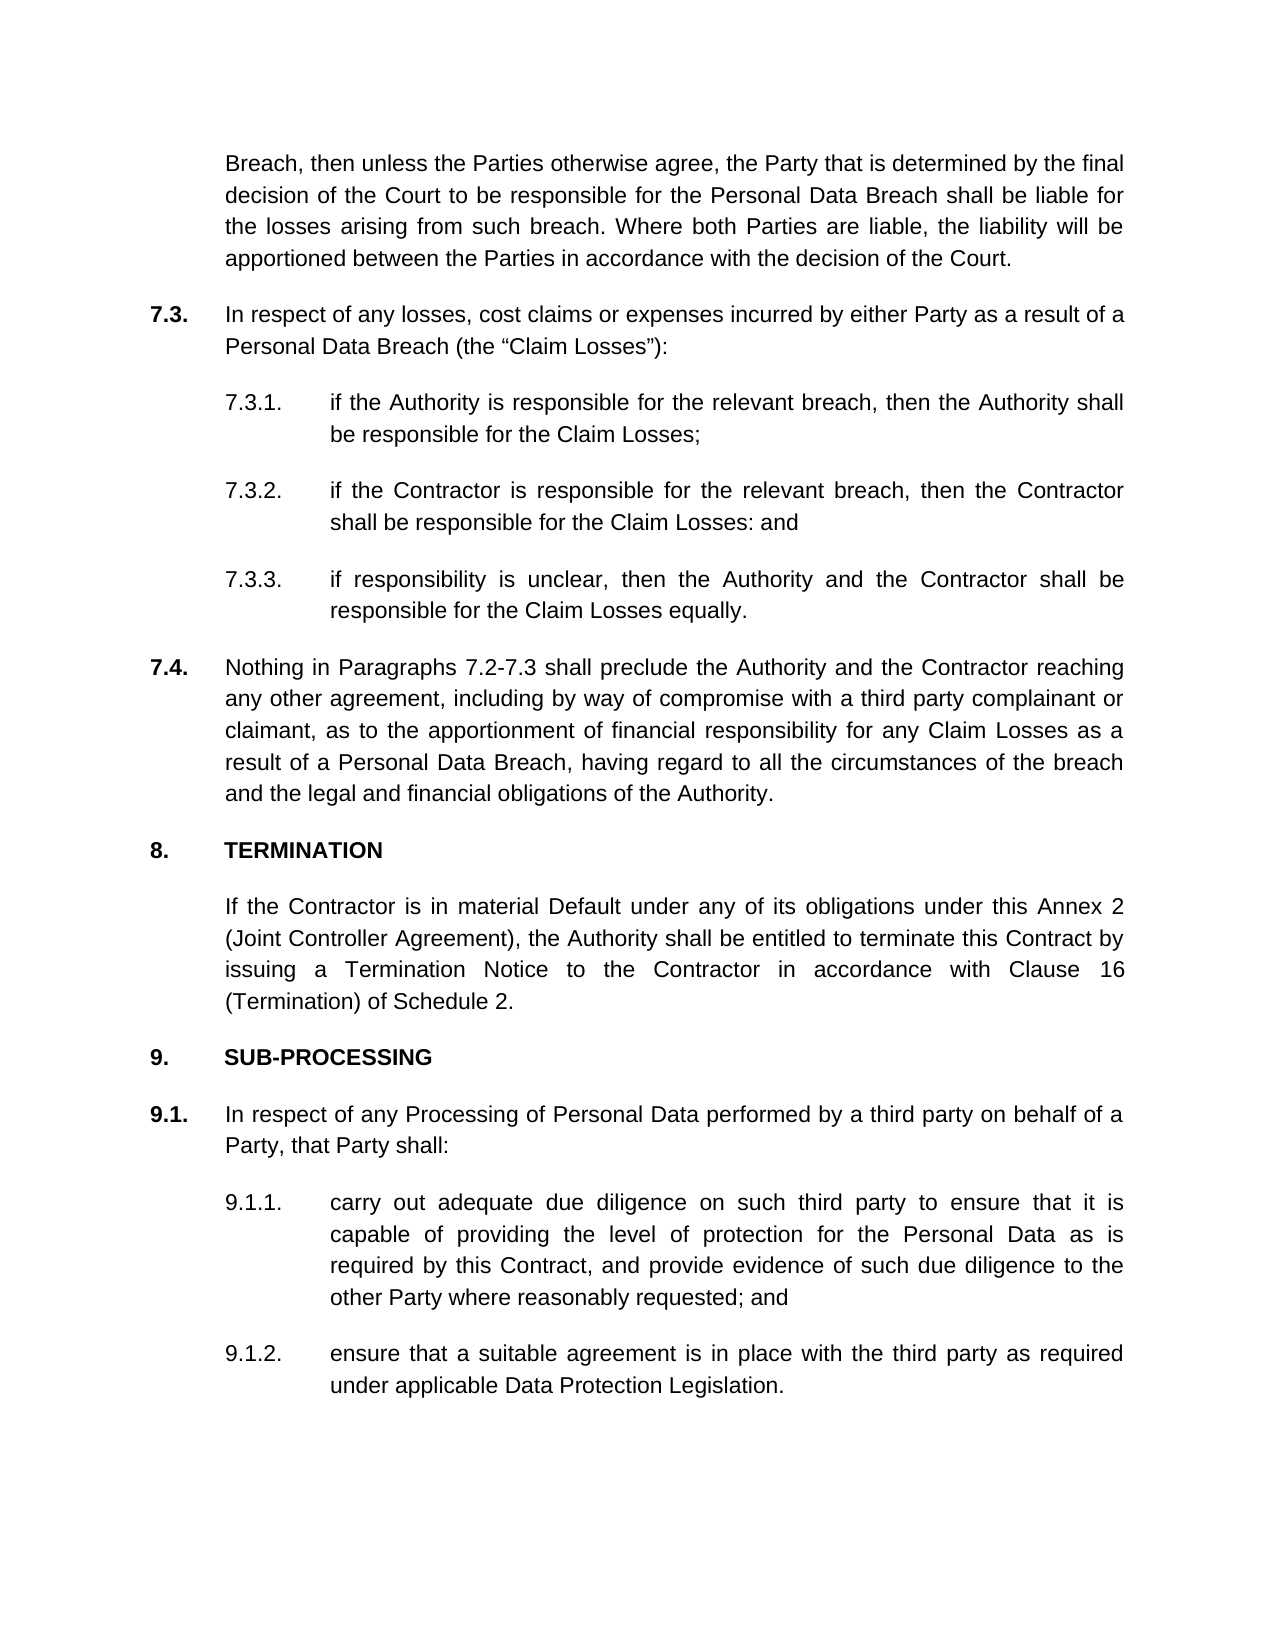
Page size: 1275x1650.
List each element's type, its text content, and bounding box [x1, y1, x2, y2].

text Nothing in Paragraphs 7.2-7.3 shall preclude the Authority and the Contractor reaching any other agreement, including by way of compromise with a third party complainant or claimant, as to the apportionment of financial responsibility for any Claim Losses as a result of a Personal Data Breach, having regard to all the circumstances of the breach and the legal and financial obligations of the Authority. [150, 654, 1125, 806]
text if the Contractor is responsible for the relevant breach, then the Contractor shall be responsible for the Claim Losses: and [225, 477, 1125, 535]
text ensure that a suitable agreement is in place with the third party as required under applicable Data Protection Legislation. [225, 1340, 1125, 1398]
text if responsibility is unclear, then the Authority and the Contractor shall be responsible for the Claim Losses equally. [225, 566, 1125, 623]
text Sub-Processing [150, 1044, 1125, 1071]
list If the Contractor is in material Default under any of its obligations under this Annex 2 (Joint Controller Agreement), the Authority shall be entitled to terminate this Contract by issuing a Termination Notice to the Contractor in accordance with Clause 16 (Termination) of Schedule 2. [225, 893, 1125, 1014]
text In respect of any Processing of Personal Data performed by a third party on behalf of a Party, that Party shall: [150, 1101, 1125, 1159]
text if the Authority is responsible for the relevant breach, then the Authority shall be responsible for the Claim Losses; [225, 389, 1125, 447]
text carry out adequate due diligence on such third party to ensure that it is capable of providing the level of protection for the Personal Data as is required by this Contract, and provide evidence of such due diligence to the other Party where reasonably requested; and [225, 1189, 1125, 1310]
text In respect of any losses, cost claims or expenses incurred by either Party as a result of a Personal Data Breach (the “Claim Losses”): [150, 301, 1125, 359]
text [150, 150, 1125, 271]
text Termination [150, 837, 1125, 863]
